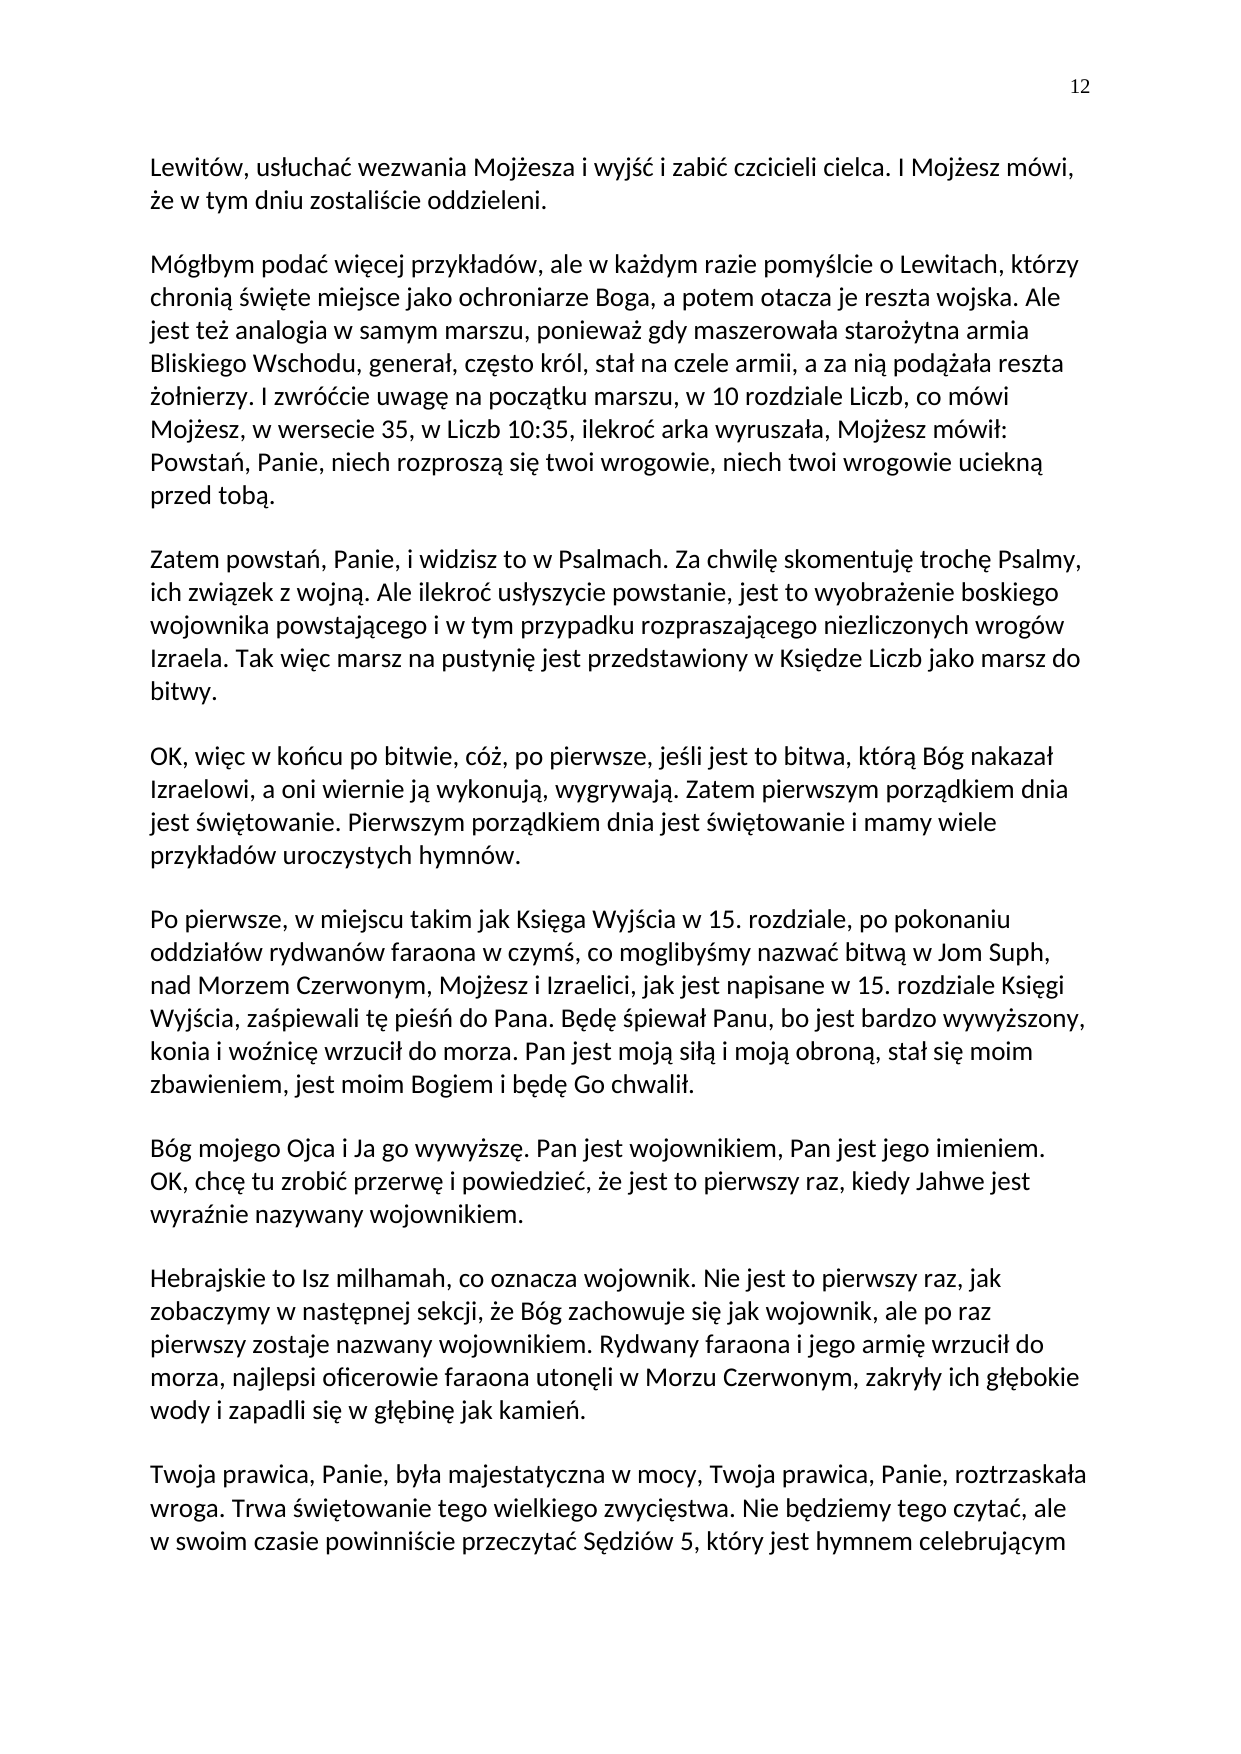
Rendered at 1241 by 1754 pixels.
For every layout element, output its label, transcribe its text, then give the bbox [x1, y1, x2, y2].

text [150, 1458, 1090, 1557]
text Po pierwsze, w miejscu takim jak Księga Wyjścia w 15. rozdziale, po pokonaniu oddziałów rydwanów faraona w czymś, co moglibyśmy nazwać bitwą w Jom Suph, nad Morzem Czerwonym, Mojżesz i Izraelici, jak jest napisane w 15. rozdziale Księgi Wyjścia, zaśpiewali tę pieśń do Pana. Będę śpiewał Panu, bo jest bardzo wywyższony, konia i woźnicę wrzucił do morza. Pan jest moją siłą i moją obroną, stał się moim zbawieniem, jest moim Bogiem i będę Go chwalił. [150, 902, 1090, 1100]
text Bóg mojego Ojca i Ja go wywyższę. Pan jest wojownikiem, Pan jest jego imieniem. OK, chcę tu zrobić przerwę i powiedzieć, że jest to pierwszy raz, kiedy Jahwe jest wyraźnie nazywany wojownikiem. [150, 1131, 1090, 1230]
text Hebrajskie to Isz milhamah, co oznacza wojownik. Nie jest to pierwszy raz, jak zobaczymy w następnej sekcji, że Bóg zachowuje się jak wojownik, ale po raz pierwszy zostaje nazwany wojownikiem. Rydwany faraona i jego armię wrzucił do morza, najlepsi oficerowie faraona utonęli w Morzu Czerwonym, zakryły ich głębokie wody i zapadli się w głębinę jak kamień. [150, 1261, 1090, 1427]
text Mógłbym podać więcej przykładów, ale w każdym razie pomyślcie o Lewitach, którzy chronią święte miejsce jako ochroniarze Boga, a potem otacza je reszta wojska. Ale jest też analogia w samym marszu, ponieważ gdy maszerowała starożytna armia Bliskiego Wschodu, generał, często król, stał na czele armii, a za nią podążała reszta żołnierzy. I zwróćcie uwagę na początku marszu, w 10 rozdziale Liczb, co mówi Mojżesz, w wersecie 35, w Liczb 10:35, ilekroć arka wyruszała, Mojżesz mówił: Powstań, Panie, niech rozproszą się twoi wrogowie, niech twoi wrogowie uciekną przed tobą. [150, 247, 1090, 511]
text OK, więc w końcu po bitwie, cóż, po pierwsze, jeśli jest to bitwa, którą Bóg nakazał Izraelowi, a oni wiernie ją wykonują, wygrywają. Zatem pierwszym porządkiem dnia jest świętowanie. Pierwszym porządkiem dnia jest świętowanie i mamy wiele przykładów uroczystych hymnów. [150, 739, 1090, 871]
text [150, 150, 1090, 216]
text Zatem powstań, Panie, i widzisz to w Psalmach. Za chwilę skomentuję trochę Psalmy, ich związek z wojną. Ale ilekroć usłyszycie powstanie, jest to wyobrażenie boskiego wojownika powstającego i w tym przypadku rozpraszającego niezliczonych wrogów Izraela. Tak więc marsz na pustynię jest przedstawiony w Księdze Liczb jako marsz do bitwy. [150, 542, 1090, 708]
